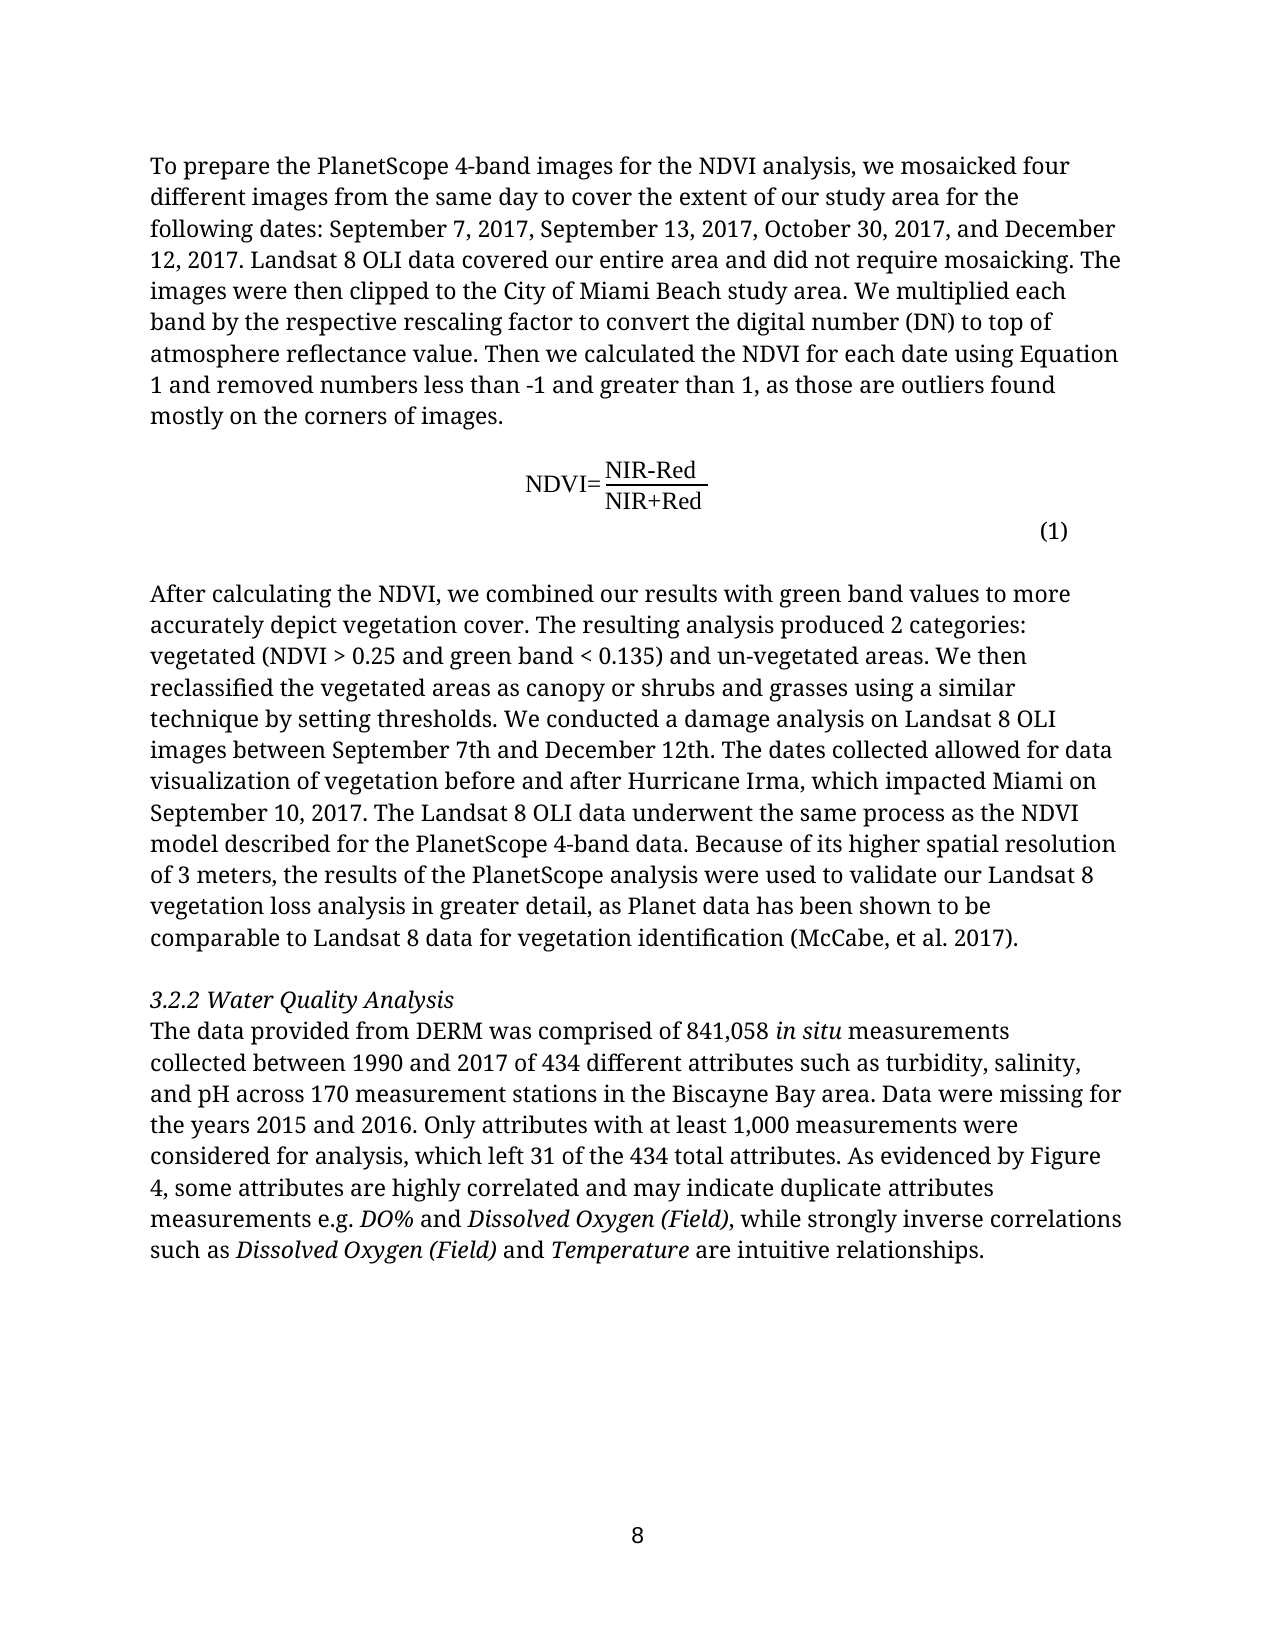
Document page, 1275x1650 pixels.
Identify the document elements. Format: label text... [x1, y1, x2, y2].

text To prepare the PlanetScope 4-band images for the NDVI analysis, we mosaicked four different images from the same day to cover the extent of our study area for the following dates: September 7, 2017, September 13, 2017, October 30, 2017, and December 12, 2017. Landsat 8 OLI data covered our entire area and did not require mosaicking. The images were then clipped to the City of Miami Beach study area. We multiplied each band by the respective rescaling factor to convert the digital number (DN) to top of atmosphere reflectance value. Then we calculated the NDVI for each date using Equation 1 and removed numbers less than -1 and greater than 1, as those are outliers found mostly on the corners of images. [150, 150, 1125, 431]
text The data provided from DERM was comprised of 841,058 in situ measurements collected between 1990 and 2017 of 434 different attributes such as turbidity, salinity, and pH across 170 measurement stations in the Biscayne Bay area. Data were missing for the years 2015 and 2016. Only attributes with at least 1,000 measurements were considered for analysis, which left 31 of the 434 total attributes. As evidenced by Figure 4, some attributes are highly correlated and may indicate duplicate attributes measurements e.g. DO% and Dissolved Oxygen (Field), while strongly inverse correlations such as Dissolved Oxygen (Field) and Temperature are intuitive relationships. [150, 1015, 1125, 1265]
text (1) [525, 456, 1125, 546]
text After calculating the NDVI, we combined our results with green band values to more accurately depict vegetation cover. The resulting analysis produced 2 categories: vegetated (NDVI > 0.25 and green band < 0.135) and un-vegetated areas. We then reclassified the vegetated areas as canopy or shrubs and grasses using a similar technique by setting thresholds. We conducted a damage analysis on Landsat 8 OLI images between September 7th and December 12th. The dates collected allowed for data visualization of vegetation before and after Hurricane Irma, which impacted Miami on September 10, 2017. The Landsat 8 OLI data underwent the same process as the NDVI model described for the PlanetScope 4-band data. Because of its higher spatial resolution of 3 meters, the results of the PlanetScope analysis were used to validate our Landsat 8 vegetation loss analysis in greater detail, as Planet data has been shown to be comparable to Landsat 8 data for vegetation identification (McCabe, et al. 2017). [150, 578, 1125, 953]
text 3.2.2 Water Quality Analysis [150, 984, 1125, 1015]
